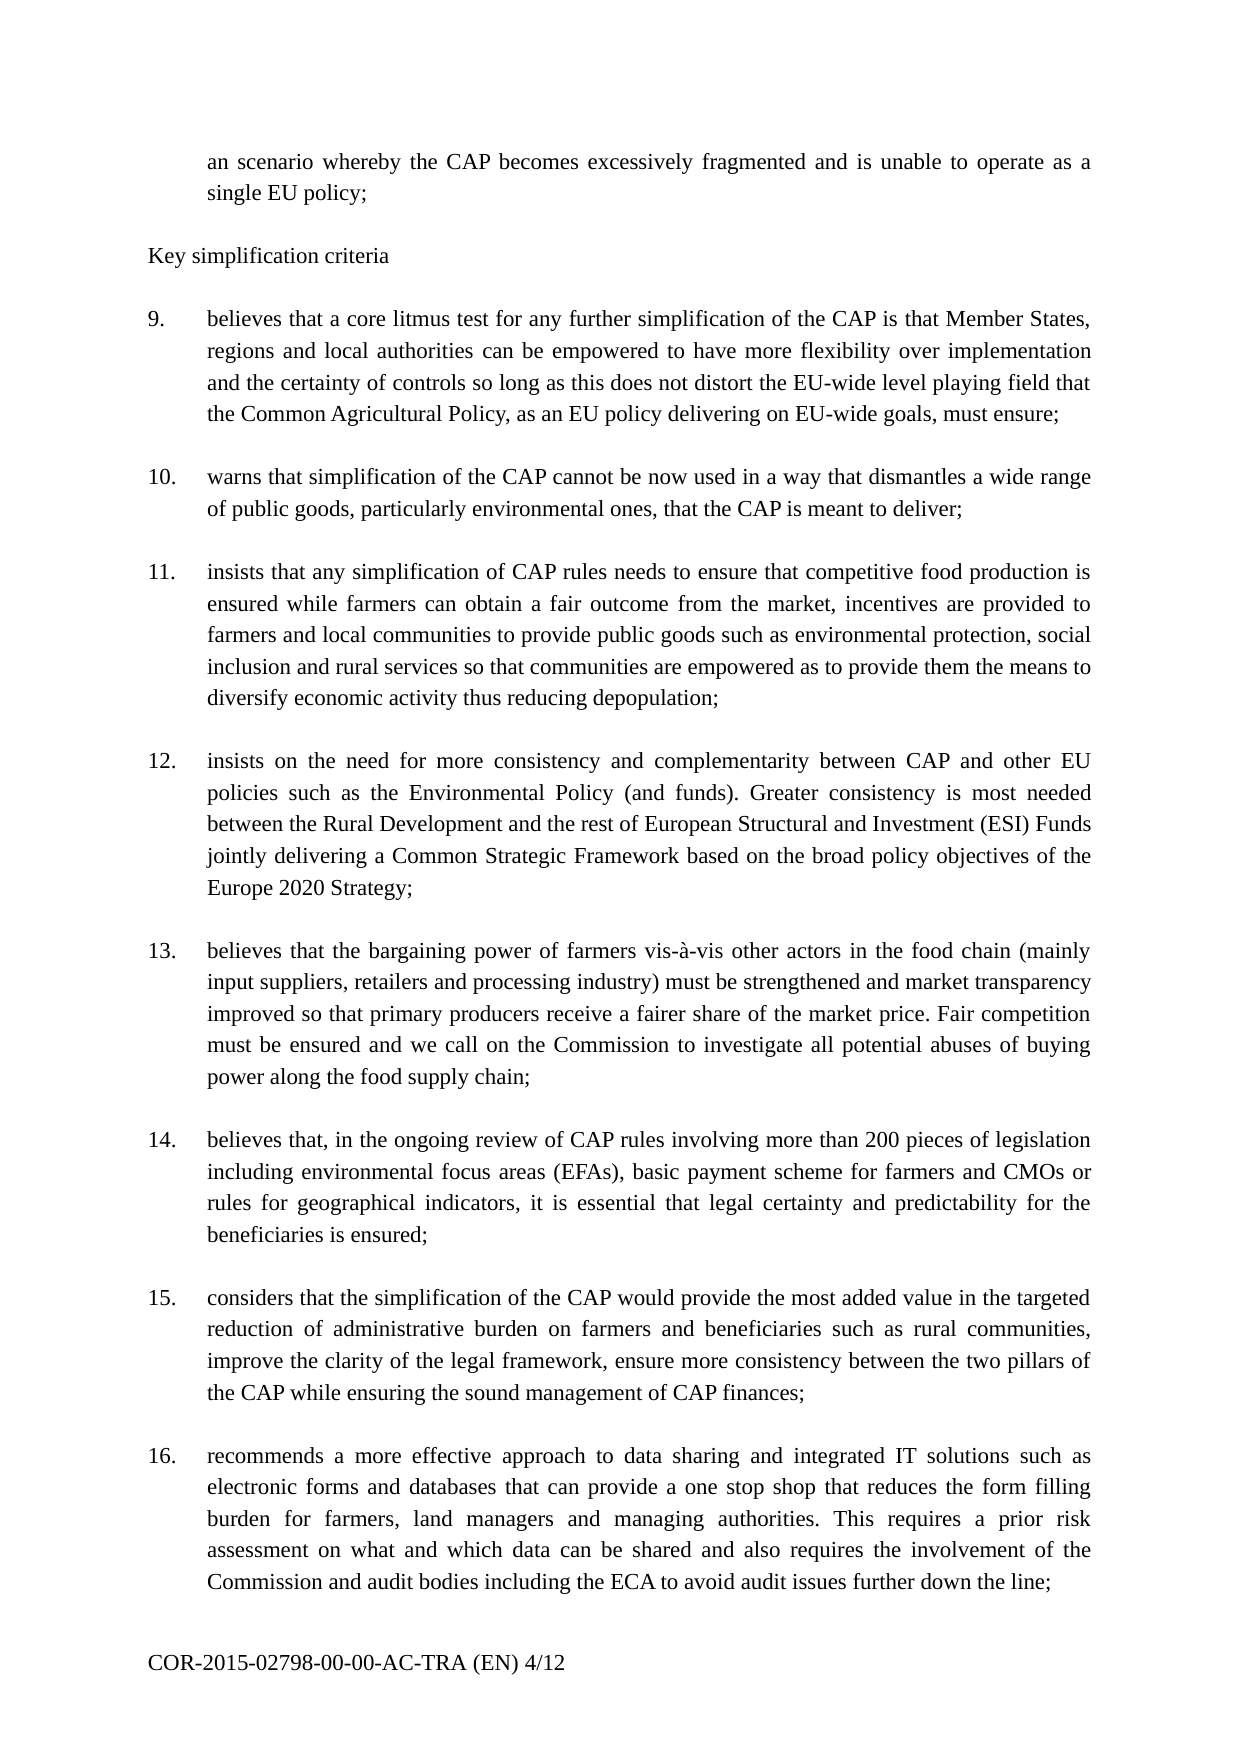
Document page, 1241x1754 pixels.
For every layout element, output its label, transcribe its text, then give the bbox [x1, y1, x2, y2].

subtitle believes that a core litmus test for any further simplification of the CAP is that Member States, regions and local authorities can be empowered to have more flexibility over implementation and the certainty of controls so long as this does not distort the EU-wide level playing field that the Common Agricultural Policy, as an EU policy delivering on EU-wide goals, must ensure; [148, 306, 1092, 427]
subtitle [148, 148, 1092, 206]
subtitle believes that the bargaining power of farmers vis-à-vis other actors in the food chain (mainly input suppliers, retailers and processing industry) must be strengthened and market transparency improved so that primary producers receive a fairer share of the market price. Fair competition must be ensured and we call on the Commission to investigate all potential abuses of buying power along the food supply chain; [148, 937, 1092, 1089]
subtitle believes that, in the ongoing review of CAP rules involving more than 200 pieces of legislation including environmental focus areas (EFAs), basic payment scheme for farmers and CMOs or rules for geographical indicators, it is essential that legal certainty and predictability for the beneficiaries is ensured; [148, 1126, 1092, 1247]
text Key simplification criteria [148, 242, 1092, 269]
subtitle warns that simplification of the CAP cannot be now used in a way that dismantles a wide range of public goods, particularly environmental ones, that the CAP is meant to deliver; [148, 463, 1092, 521]
subtitle insists that any simplification of CAP rules needs to ensure that competitive food production is ensured while farmers can obtain a fair outcome from the market, incentives are provided to farmers and local communities to provide public goods such as environmental protection, social inclusion and rural services so that communities are empowered as to provide them the means to diversify economic activity thus reducing depopulation; [148, 558, 1092, 711]
subtitle insists on the need for more consistency and complementarity between CAP and other EU policies such as the Environmental Policy (and funds). Greater consistency is most needed between the Rural Development and the rest of European Structural and Investment (ESI) Funds jointly delivering a Common Strategic Framework based on the broad policy objectives of the Europe 2020 Strategy; [148, 747, 1092, 900]
subtitle considers that the simplification of the CAP would provide the most added value in the targeted reduction of administrative burden on farmers and beneficiaries such as rural communities, improve the clarity of the legal framework, ensure more consistency between the two pillars of the CAP while ensuring the sound management of CAP finances; [148, 1284, 1092, 1405]
subtitle recommends a more effective approach to data sharing and integrated IT solutions such as electronic forms and databases that can provide a one stop shop that reduces the form filling burden for farmers, land managers and managing authorities. This requires a prior risk assessment on what and which data can be shared and also requires the involvement of the Commission and audit bodies including the ECA to avoid audit issues further down the line; [148, 1442, 1092, 1594]
